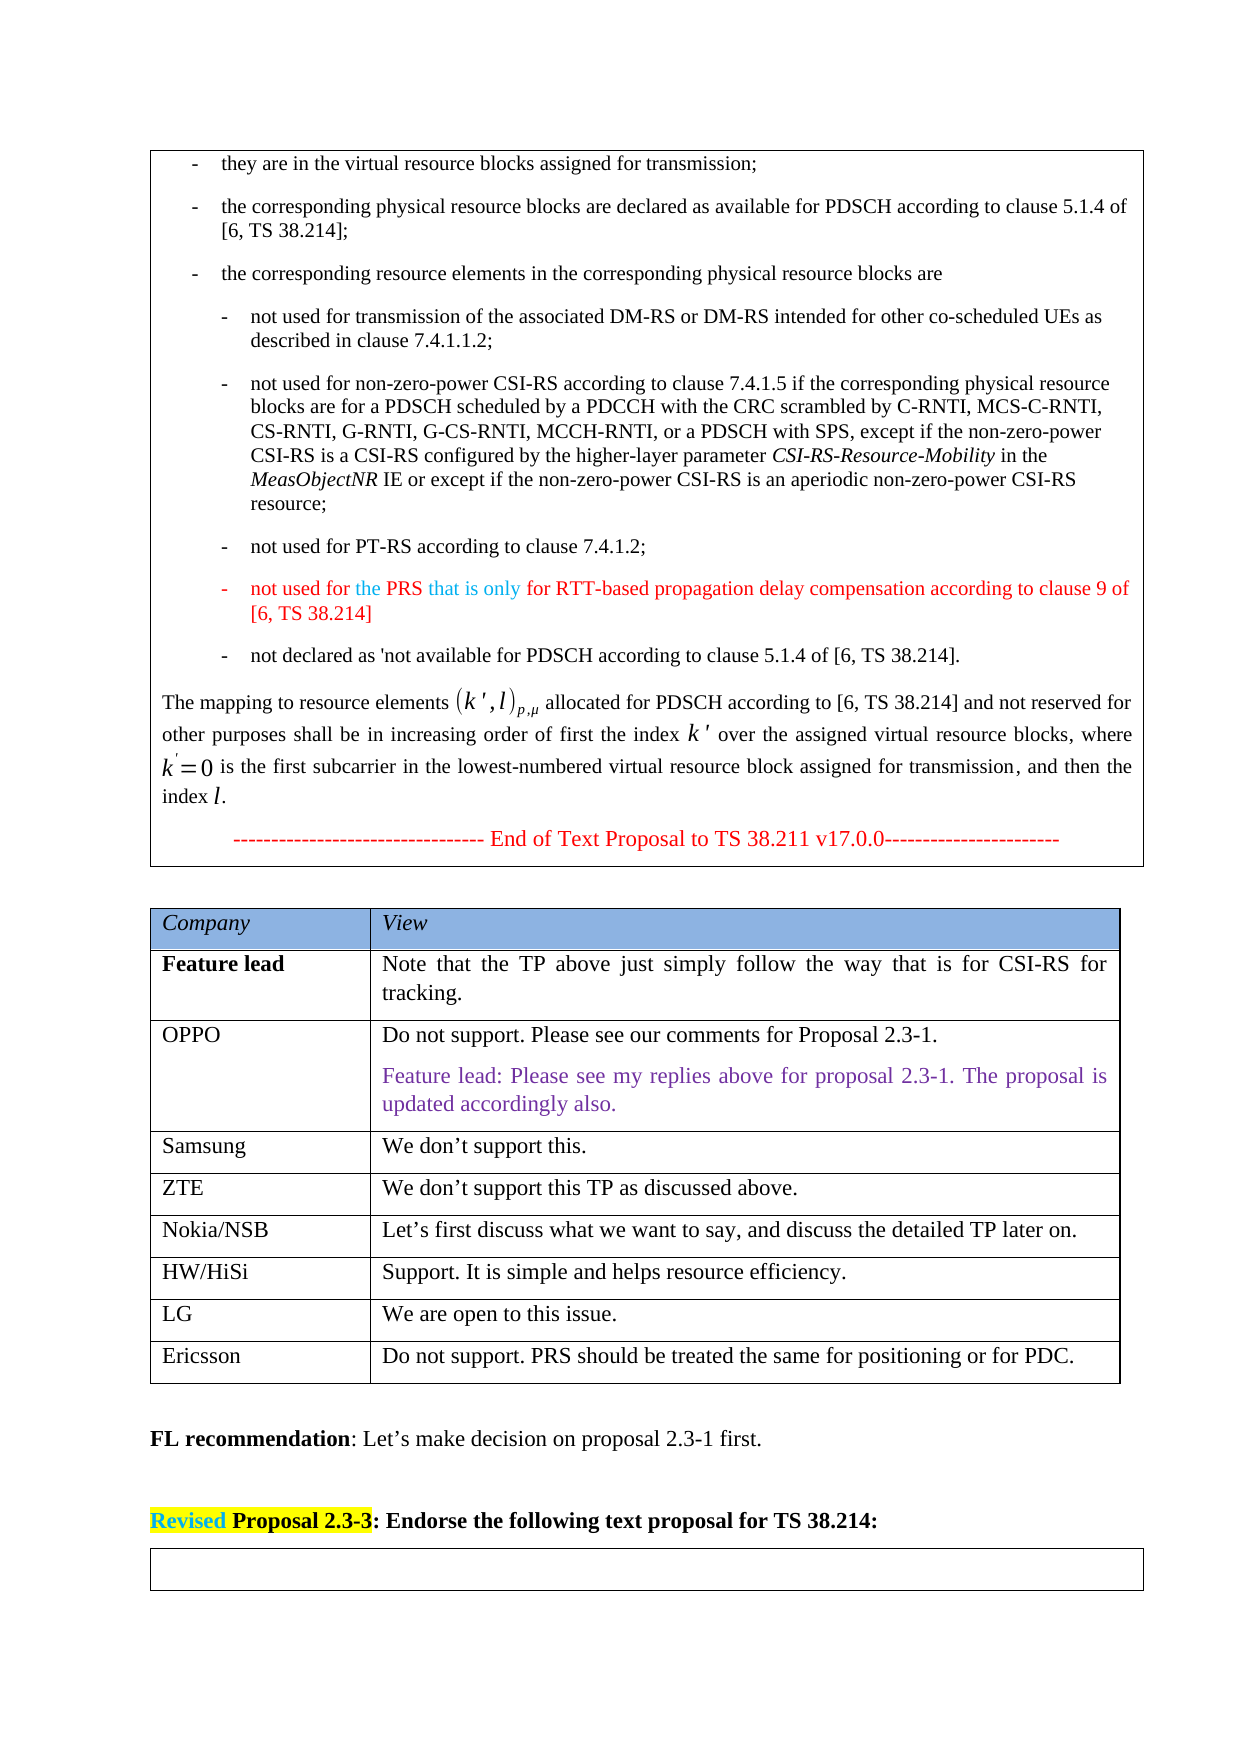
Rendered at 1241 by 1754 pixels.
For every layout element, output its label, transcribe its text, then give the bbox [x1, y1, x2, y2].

table_cell Nokia/NSB [151, 1216, 370, 1257]
table_cell Samsung [151, 1132, 370, 1173]
table_cell Note that the TP above just simply follow the way that is for CSI-RS for tracking. [371, 951, 1119, 1020]
table_cell ZTE [151, 1174, 370, 1215]
table_cell LG [151, 1300, 370, 1341]
table_header Company [151, 909, 370, 949]
table_cell OPPO [151, 1021, 370, 1131]
table_cell Ericsson [151, 1342, 370, 1383]
table_cell Support. It is simple and helps resource efficiency. [371, 1258, 1119, 1299]
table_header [151, 151, 1143, 866]
text FL recommendation: Let’s make decision on proposal 2.3-1 first. [150, 1425, 1120, 1451]
table_cell Do not support. PRS should be treated the same for positioning or for PDC. [371, 1342, 1119, 1383]
table_cell Let’s first discuss what we want to say, and discuss the detailed TP later on. [371, 1216, 1119, 1257]
table_cell We don’t support this. [371, 1132, 1119, 1173]
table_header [151, 1549, 1143, 1590]
table_header View [371, 909, 1119, 949]
text Revised Proposal 2.3-3: Endorse the following text proposal for TS 38.214: [372, 1507, 1120, 1533]
table_cell We don’t support this TP as discussed above. [371, 1174, 1119, 1215]
table_cell HW/HiSi [151, 1258, 370, 1299]
table_cell Feature lead [151, 951, 370, 1020]
table_cell Do not support. Please see our comments for Proposal 2.3-1. Feature lead: Please see my replies above for proposal 2.3-1. The proposal is updated accordingly also. [371, 1021, 1119, 1131]
table_cell We are open to this issue. [371, 1300, 1119, 1341]
